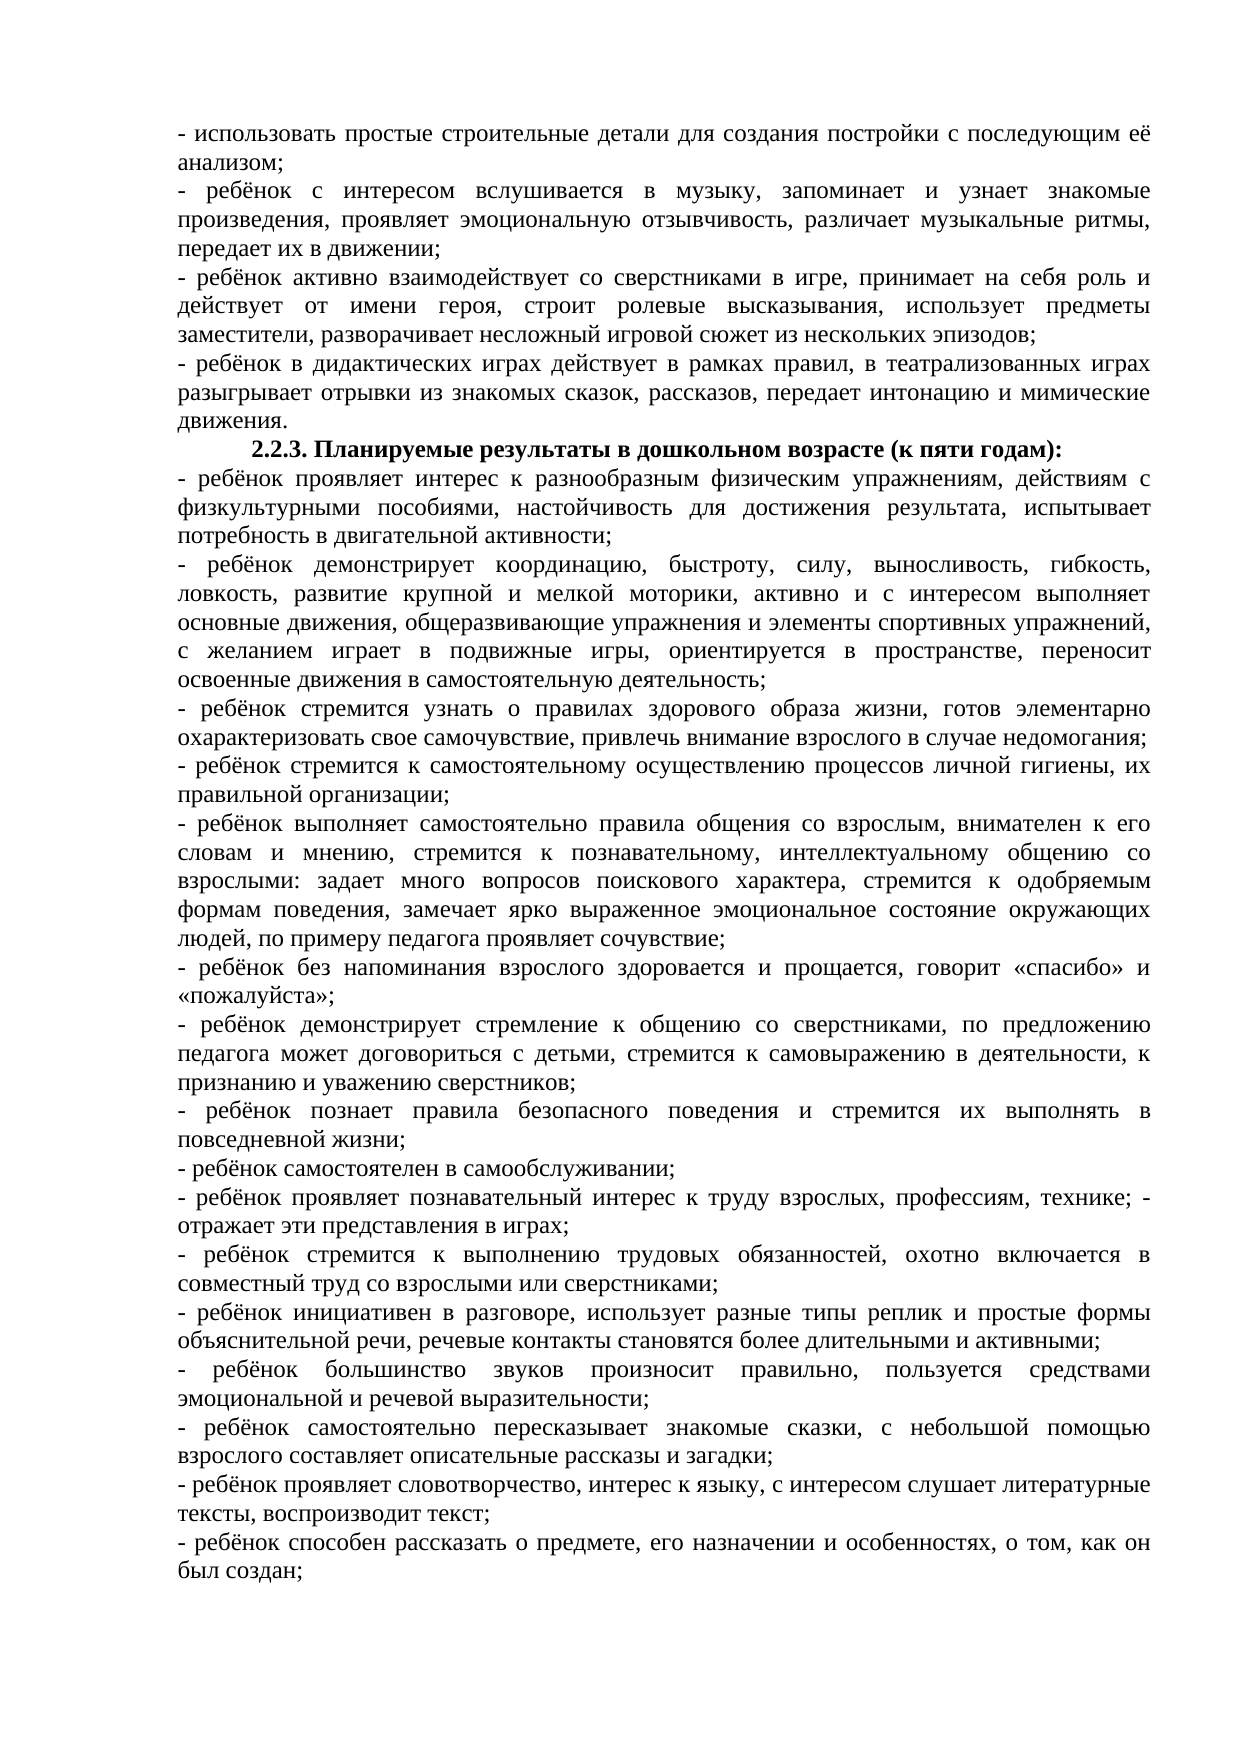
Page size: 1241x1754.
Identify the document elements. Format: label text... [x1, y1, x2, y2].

text - ребёнок в дидактических играх действует в рамках правил, в театрализованных играх разыгрывает отрывки из знакомых сказок, рассказов, передает интонацию и мимические движения. [177, 348, 1152, 434]
text - ребёнок проявляет интерес к разнообразным физическим упражнениям, действиям с физкультурными пособиями, настойчивость для достижения результата, испытывает потребность в двигательной активности; [177, 463, 1152, 549]
text - ребёнок инициативен в разговоре, использует разные типы реплик и простые формы объяснительной речи, речевые контакты становятся более длительными и активными; [177, 1297, 1152, 1354]
text - ребёнок самостоятельно пересказывает знакомые сказки, с небольшой помощью взрослого составляет описательные рассказы и загадки; [177, 1412, 1152, 1469]
text - ребёнок большинство звуков произносит правильно, пользуется средствами эмоциональной и речевой выразительности; [177, 1354, 1152, 1412]
text - ребёнок проявляет познавательный интерес к труду взрослых, профессиям, технике; -отражает эти представления в играх; [177, 1182, 1152, 1239]
text - ребёнок активно взаимодействует со сверстниками в игре, принимает на себя роль и действует от имени героя, строит ролевые высказывания, использует предметы заместители, разворачивает несложный игровой сюжет из нескольких эпизодов; [177, 262, 1152, 348]
text - ребёнок демонстрирует координацию, быстроту, силу, выносливость, гибкость, ловкость, развитие крупной и мелкой моторики, активно и с интересом выполняет основные движения, общеразвивающие упражнения и элементы спортивных упражнений, с желанием играет в подвижные игры, ориентируется в пространстве, переносит освоенные движения в самостоятельную деятельность; [177, 549, 1152, 693]
text - ребёнок проявляет словотворчество, интерес к языку, с интересом слушает литературные тексты, воспроизводит текст; [177, 1469, 1152, 1527]
text - ребёнок самостоятелен в самообслуживании; [177, 1153, 1152, 1182]
text - ребёнок без напоминания взрослого здоровается и прощается, говорит «спасибо» и «пожалуйста»; [177, 952, 1152, 1009]
text - ребёнок стремится к выполнению трудовых обязанностей, охотно включается в совместный труд со взрослыми или сверстниками; [177, 1239, 1152, 1297]
text - ребёнок стремится к самостоятельному осуществлению процессов личной гигиены, их правильной организации; [177, 751, 1152, 808]
text - ребёнок стремится узнать о правилах здорового образа жизни, готов элементарно охарактеризовать свое самочувствие, привлечь внимание взрослого в случае недомогания; [177, 693, 1152, 751]
text - ребёнок выполняет самостоятельно правила общения со взрослым, внимателен к его словам и мнению, стремится к познавательному, интеллектуальному общению со взрослыми: задает много вопросов поискового характера, стремится к одобряемым формам поведения, замечает ярко выраженное эмоциональное состояние окружающих людей, по примеру педагога проявляет сочувствие; [177, 808, 1152, 952]
text - ребёнок способен рассказать о предмете, его назначении и особенностях, о том, как он был создан; [177, 1527, 1152, 1584]
text - ребёнок демонстрирует стремление к общению со сверстниками, по предложению педагога может договориться с детьми, стремится к самовыражению в деятельности, к признанию и уважению сверстников; [177, 1009, 1152, 1096]
text - ребёнок с интересом вслушивается в музыку, запоминает и узнает знакомые произведения, проявляет эмоциональную отзывчивость, различает музыкальные ритмы, передает их в движении; [177, 176, 1152, 262]
text - использовать простые строительные детали для создания постройки с последующим её анализом; [177, 118, 1152, 176]
text - ребёнок познает правила безопасного поведения и стремится их выполнять в повседневной жизни; [177, 1096, 1152, 1153]
text 2.2.3. Планируемые результаты в дошкольном возрасте (к пяти годам): [177, 434, 1152, 463]
